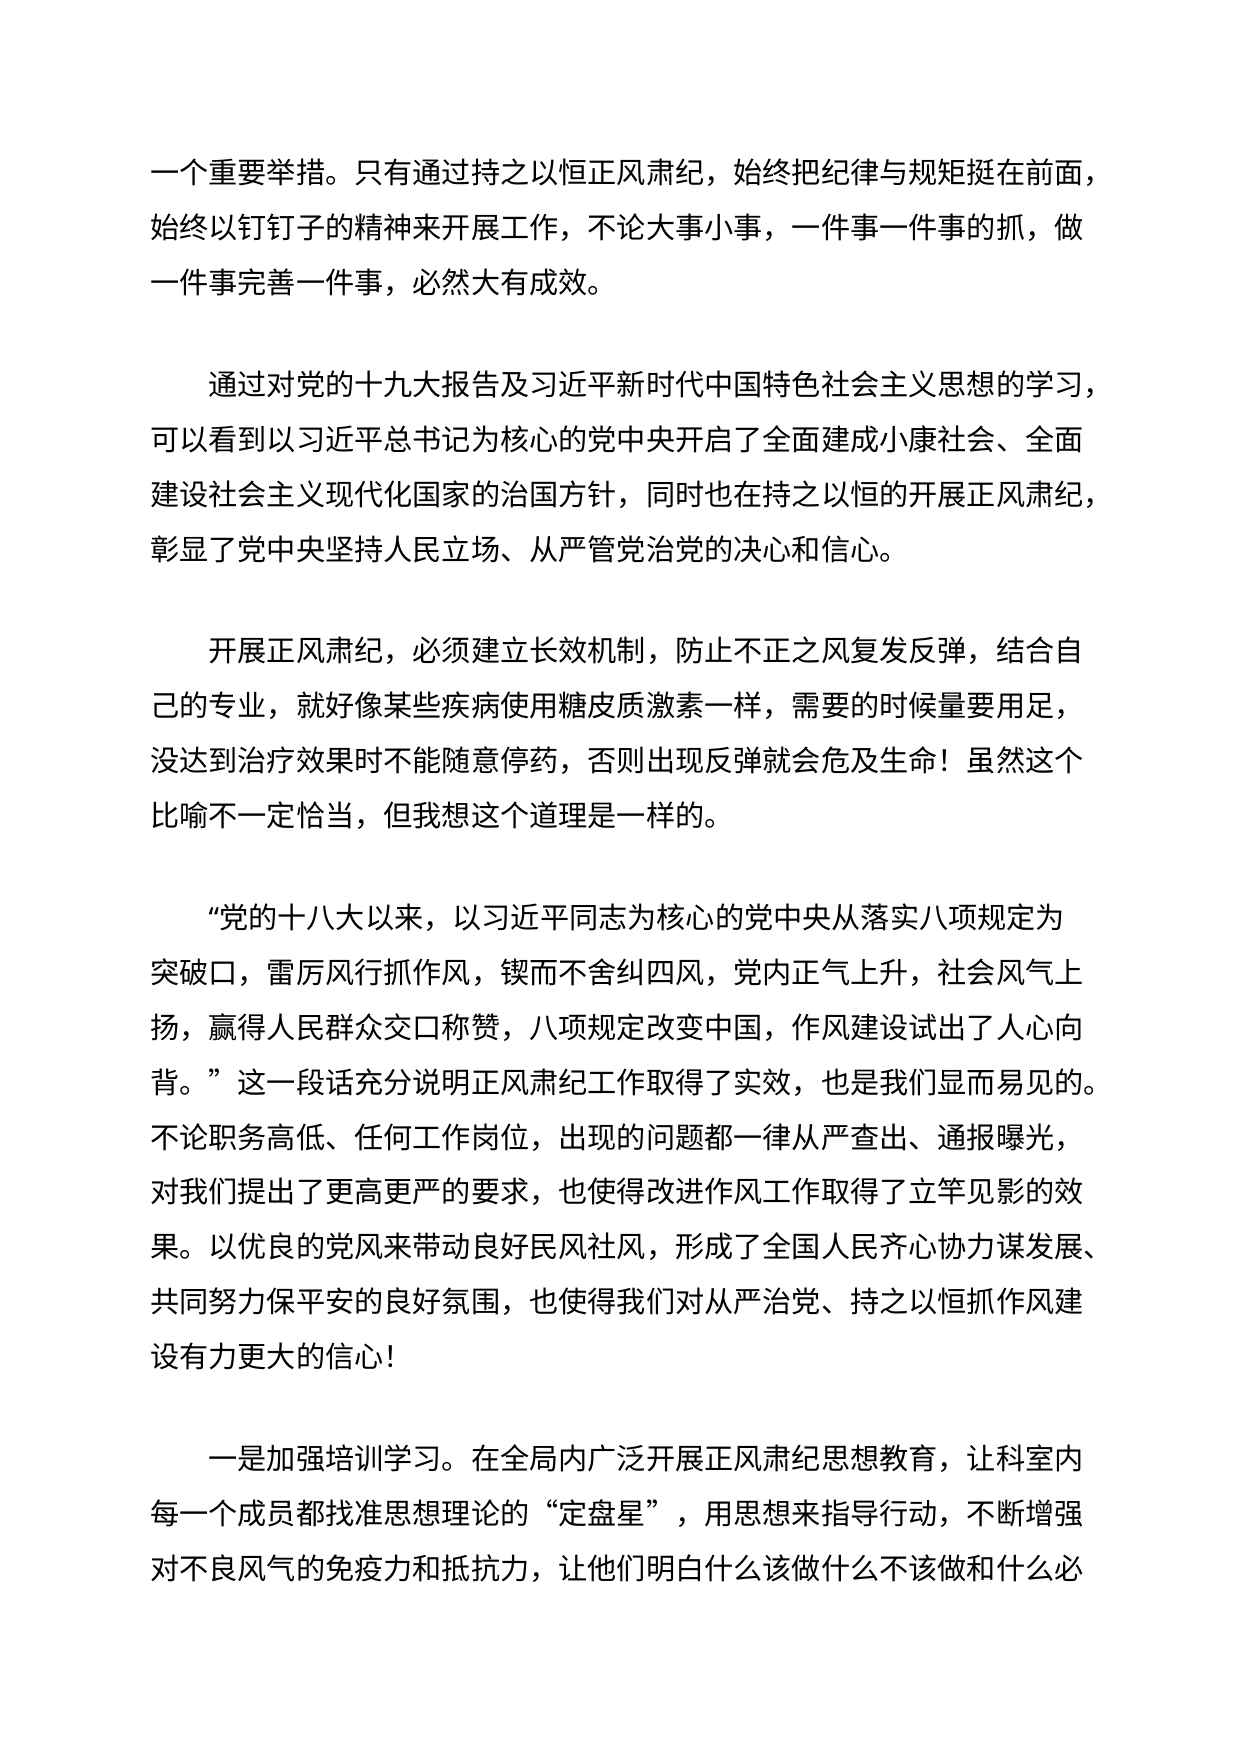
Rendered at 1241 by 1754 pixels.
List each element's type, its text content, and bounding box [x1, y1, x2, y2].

text 开展正风肃纪，必须建立长效机制，防止不正之风复发反弹，结合自己的专业，就好像某些疾病使用糖皮质激素一样，需要的时候量要用足，没达到治疗效果时不能随意停药，否则出现反弹就会危及生命！虽然这个比喻不一定恰当，但我想这个道理是一样的。 [150, 628, 1090, 835]
text 通过对党的十九大报告及习近平新时代中国特色社会主义思想的学习，可以看到以习近平总书记为核心的党中央开启了全面建成小康社会、全面建设社会主义现代化国家的治国方针，同时也在持之以恒的开展正风肃纪，彰显了党中央坚持人民立场、从严管党治党的决心和信心。 [150, 362, 1090, 568]
text “党的十八大以来，以习近平同志为核心的党中央从落实八项规定为突破口，雷厉风行抓作风，锲而不舍纠四风，党内正气上升，社会风气上扬，赢得人民群众交口称赞，八项规定改变中国，作风建设试出了人心向背。”这一段话充分说明正风肃纪工作取得了实效，也是我们显而易见的。不论职务高低、任何工作岗位，出现的问题都一律从严查出、通报曝光，对我们提出了更高更严的要求，也使得改进作风工作取得了立竿见影的效果。以优良的党风来带动良好民风社风，形成了全国人民齐心协力谋发展、共同努力保平安的良好氛围，也使得我们对从严治党、持之以恒抓作风建设有力更大的信心！ [150, 894, 1090, 1376]
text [150, 1436, 1090, 1588]
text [150, 150, 1090, 302]
